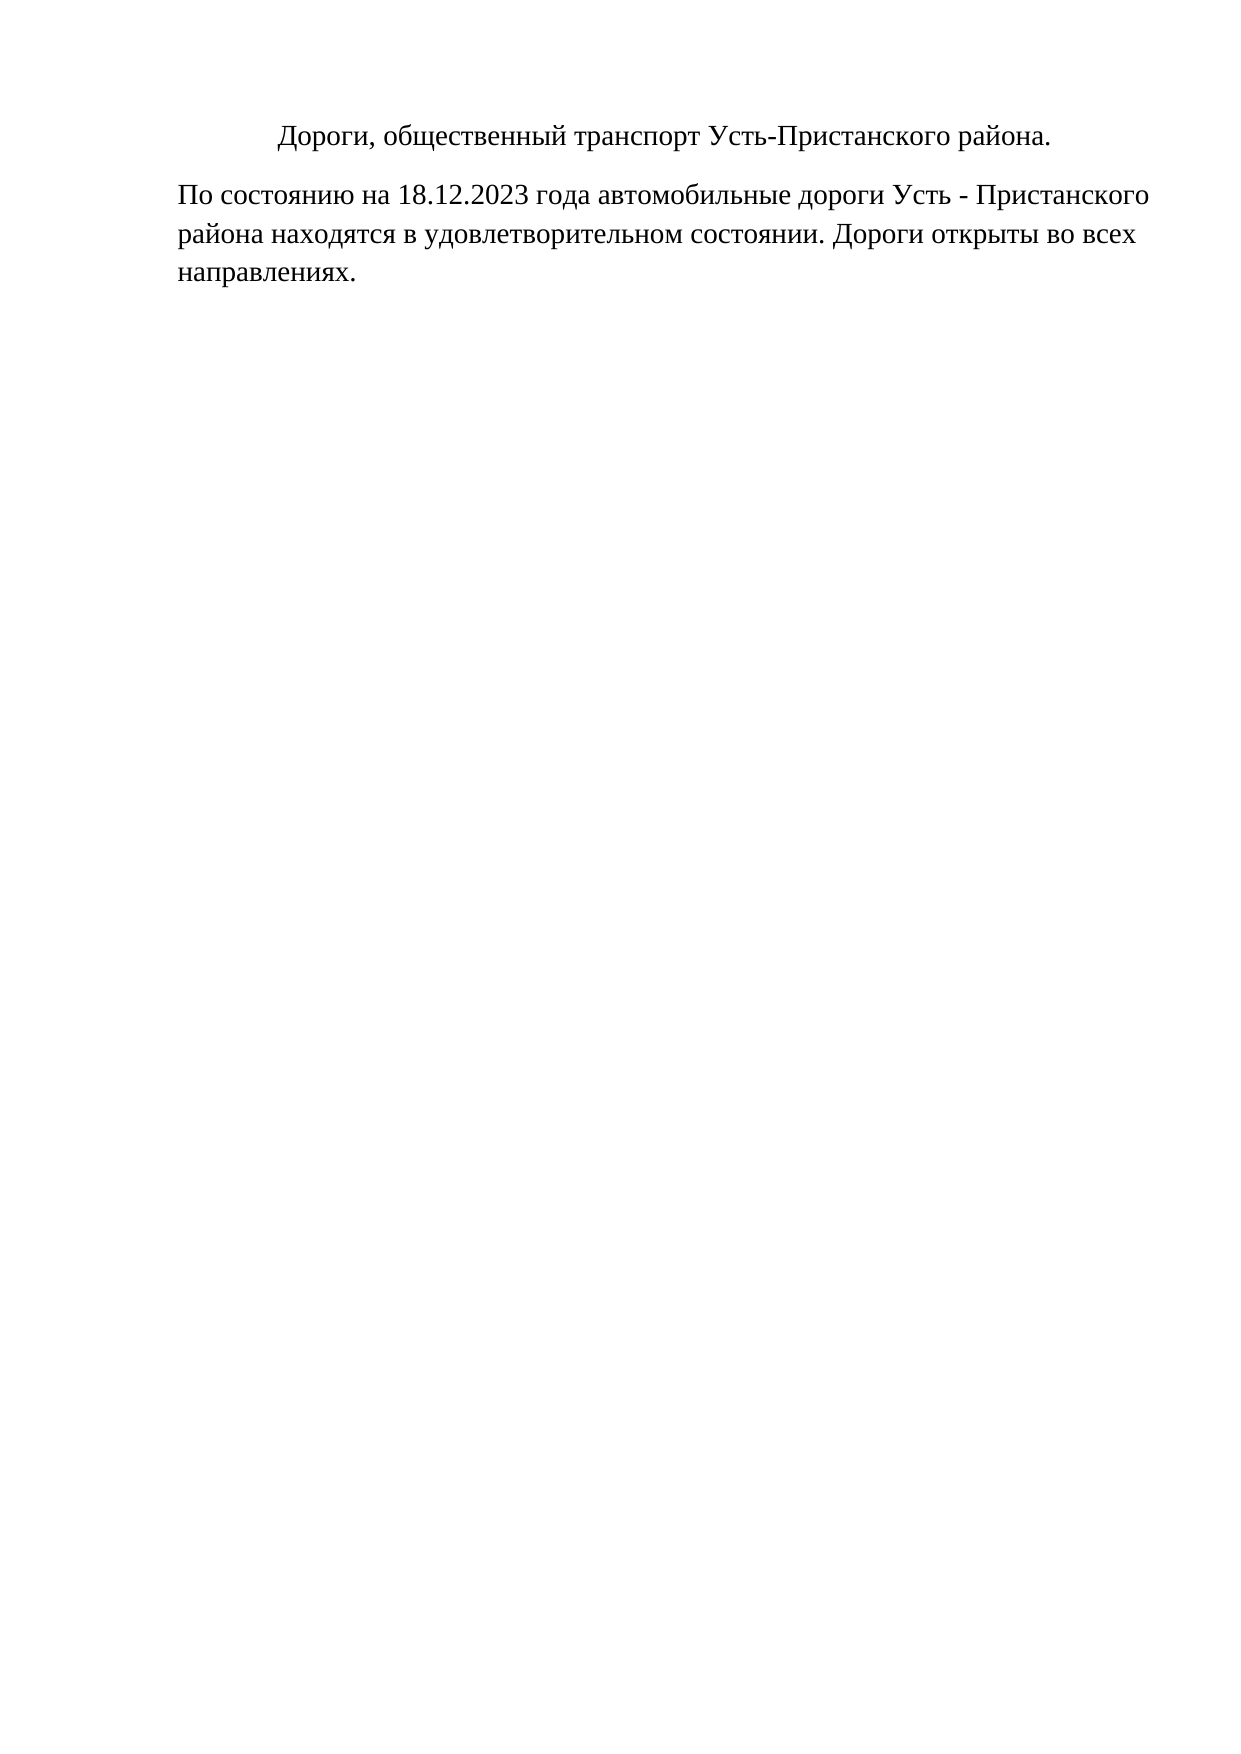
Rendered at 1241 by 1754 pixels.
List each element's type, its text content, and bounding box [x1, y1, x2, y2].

text По состоянию на 18.12.2023 года автомобильные дороги Усть - Пристанского района находятся в удовлетворительном состоянии. Дороги открыты во всех направлениях. [177, 177, 1152, 288]
text Дороги, общественный транспорт Усть-Пристанского района. [177, 118, 1152, 152]
